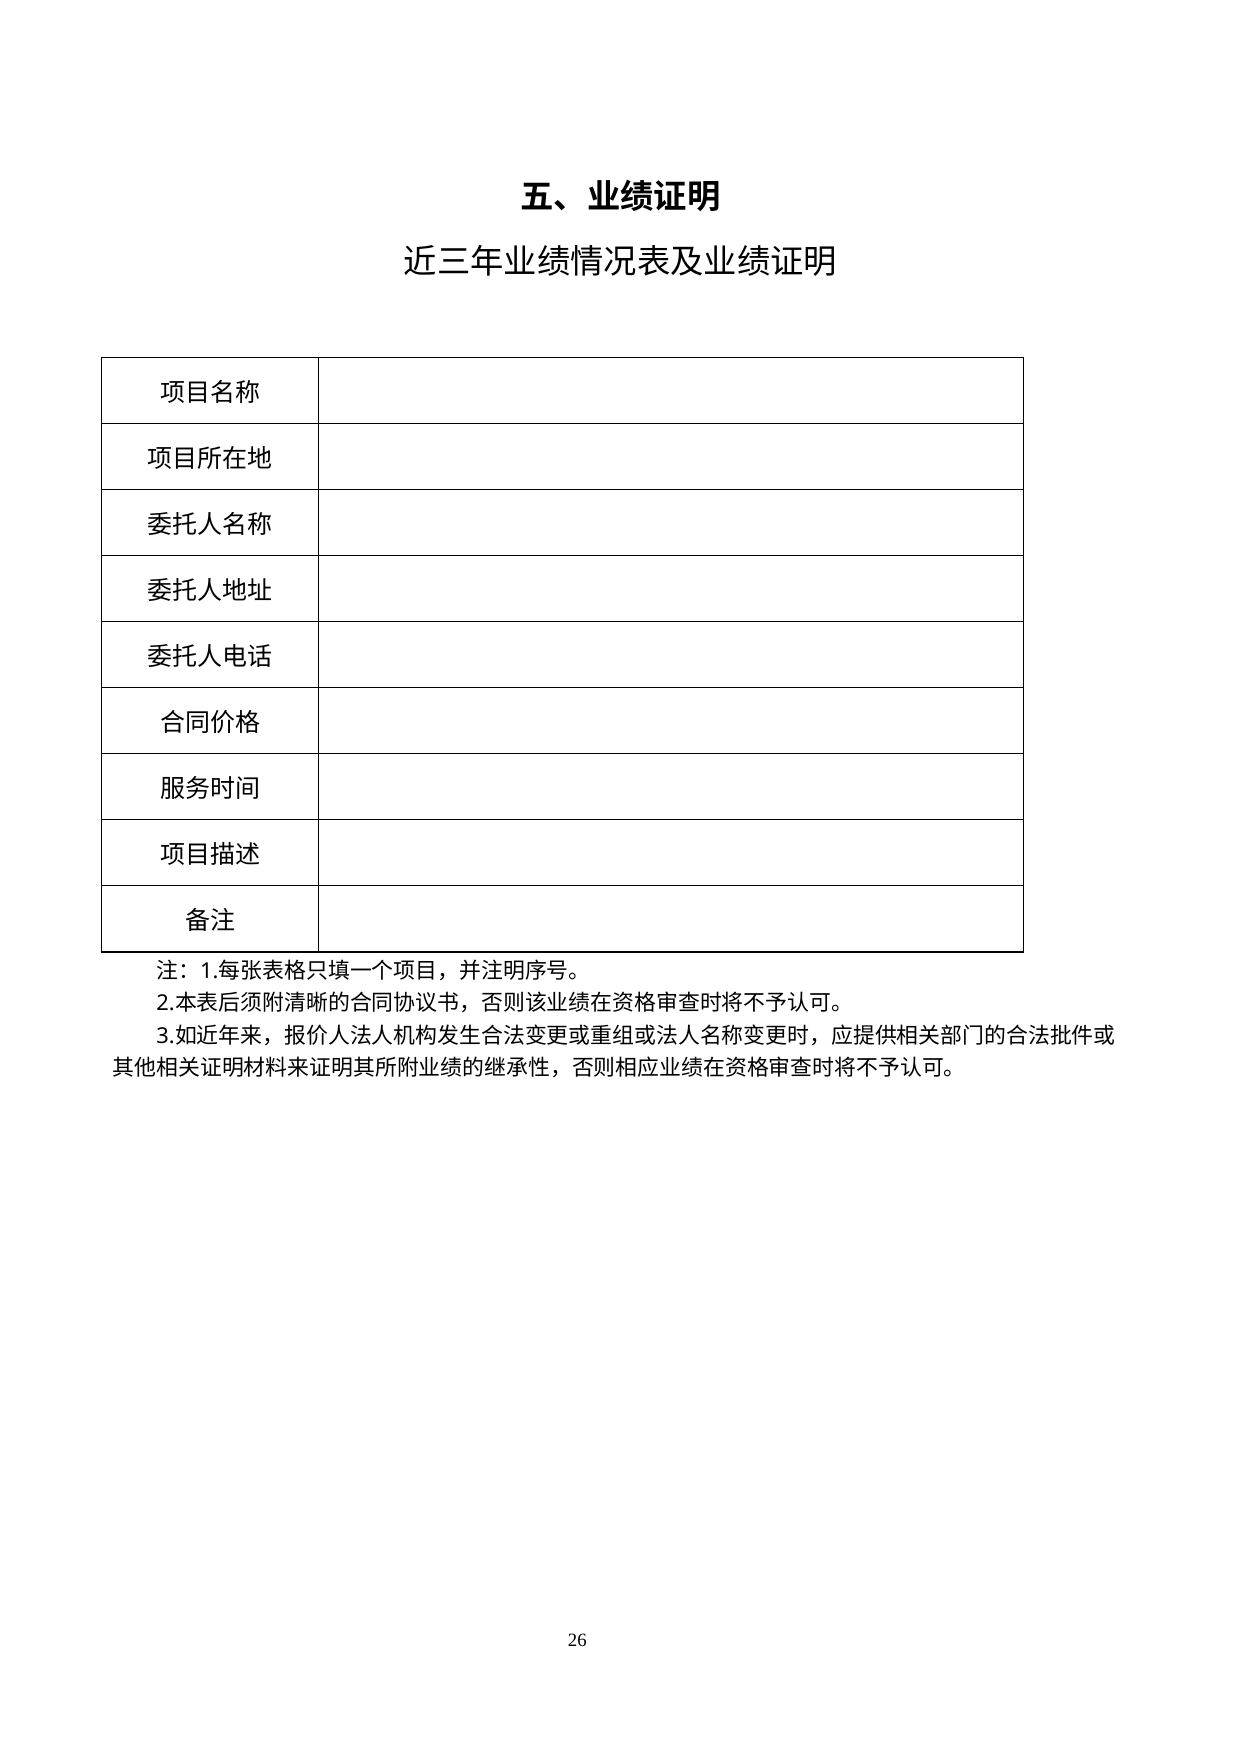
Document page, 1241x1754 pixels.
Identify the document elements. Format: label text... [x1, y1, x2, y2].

text 2.本表后须附清晰的合同协议书，否则该业绩在资格审查时将不予认可。 [112, 985, 1128, 1017]
table_header 项目名称 [102, 358, 318, 423]
table_cell 委托人电话 [102, 622, 318, 687]
table_cell 备注 [102, 886, 318, 951]
table_header [319, 358, 1023, 423]
table_cell [319, 754, 1023, 819]
text 五、业绩证明 [112, 162, 1128, 227]
table_cell 合同价格 [102, 688, 318, 753]
text 注：1.每张表格只填一个项目，并注明序号。 [112, 952, 1128, 985]
table_cell [319, 886, 1023, 951]
table_cell 项目描述 [102, 820, 318, 885]
table_cell [319, 424, 1023, 489]
table_cell 项目所在地 [102, 424, 318, 489]
table_cell [319, 622, 1023, 687]
table_cell 服务时间 [102, 754, 318, 819]
table_cell 委托人地址 [102, 556, 318, 621]
table_cell [319, 820, 1023, 885]
table_cell [319, 688, 1023, 753]
table_cell [319, 556, 1023, 621]
table_cell [319, 490, 1023, 555]
table_cell 委托人名称 [102, 490, 318, 555]
text 3.如近年来，报价人法人机构发生合法变更或重组或法人名称变更时，应提供相关部门的合法批件或其他相关证明材料来证明其所附业绩的继承性，否则相应业绩在资格审查时将不予认可。 [112, 1017, 1128, 1082]
text 近三年业绩情况表及业绩证明 [112, 227, 1128, 292]
